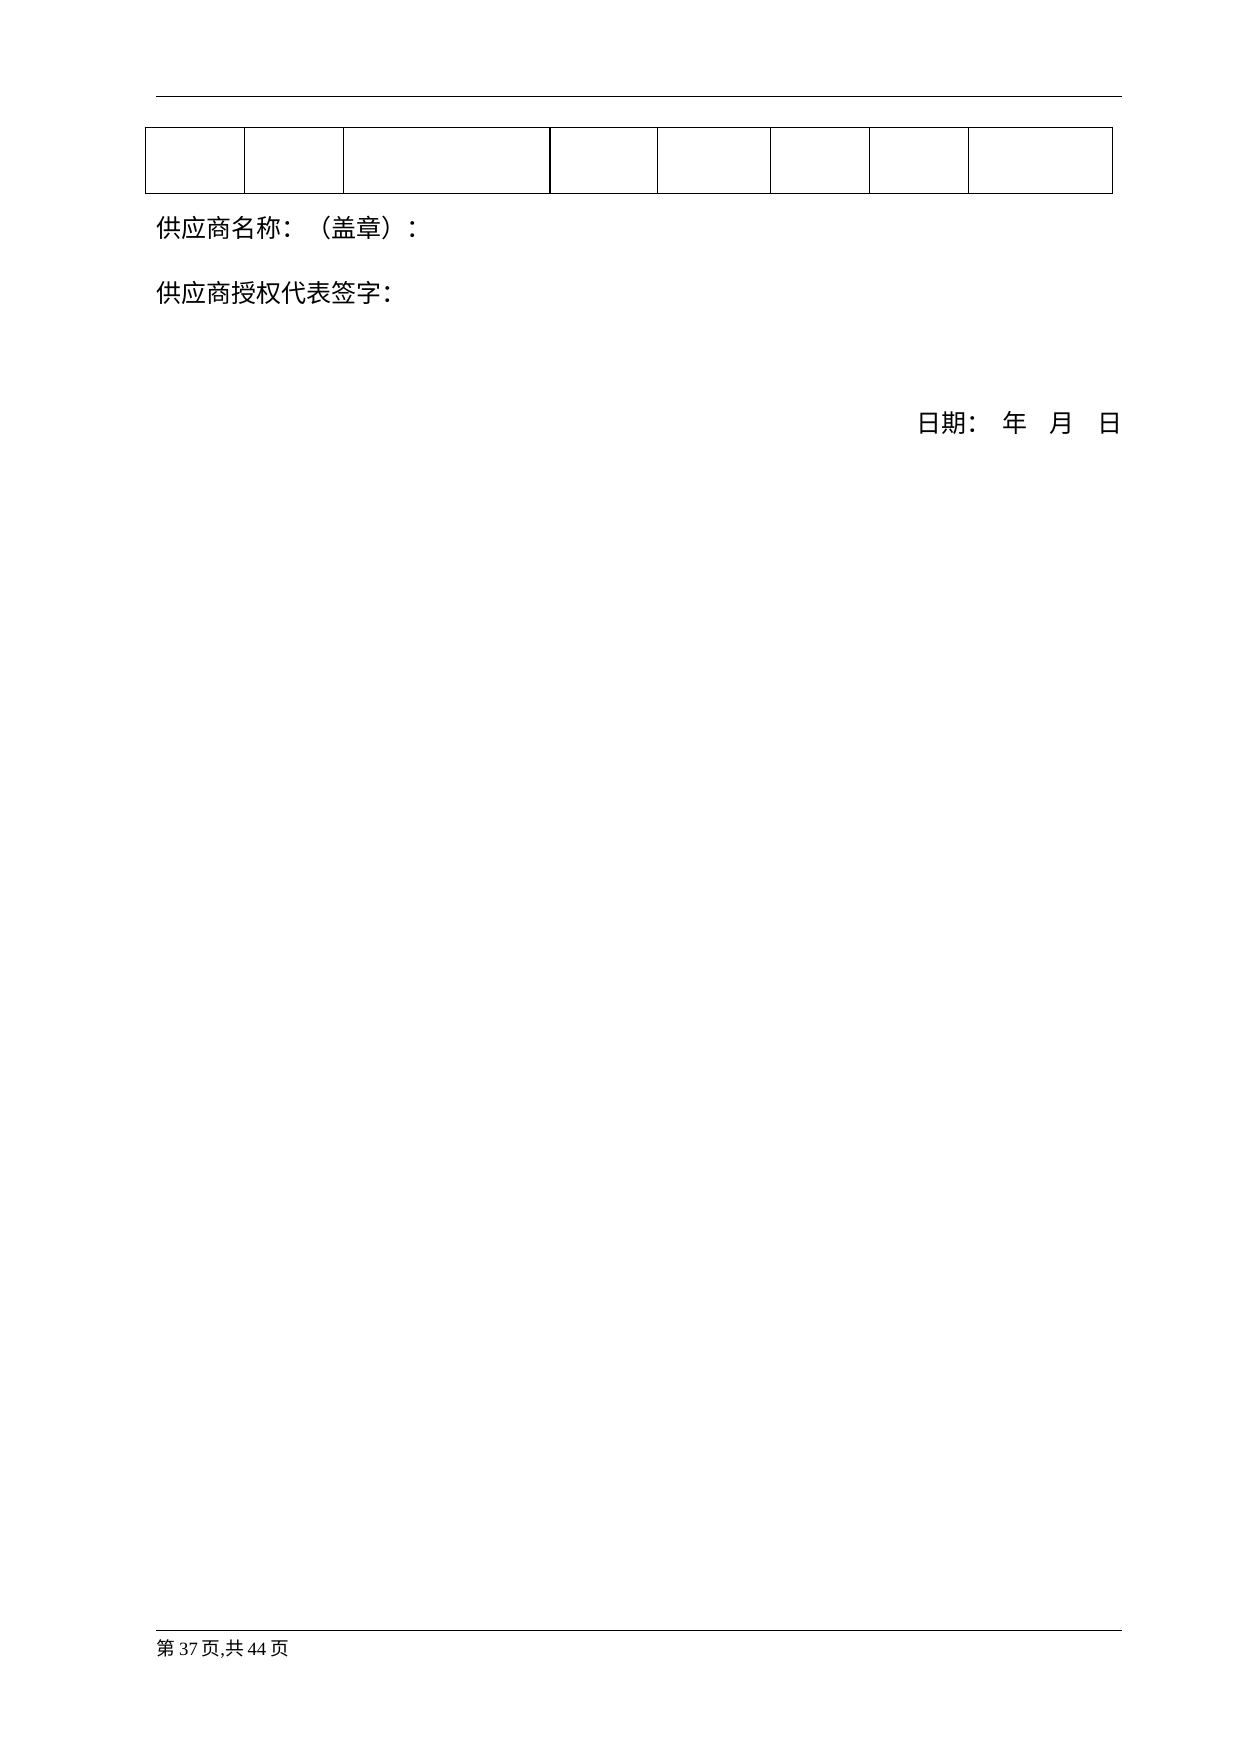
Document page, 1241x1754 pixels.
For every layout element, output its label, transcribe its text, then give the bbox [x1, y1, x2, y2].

text 日期： 年 月 日 [156, 389, 1122, 454]
table_cell [245, 128, 343, 193]
table_cell [969, 128, 1112, 193]
text 供应商名称：（盖章）： [156, 194, 1122, 259]
table_cell [870, 128, 968, 193]
table_cell [658, 128, 770, 193]
table_cell [146, 128, 244, 193]
table_cell [344, 128, 549, 193]
table_cell [771, 128, 869, 193]
text 供应商授权代表签字： [156, 259, 1122, 324]
table_cell [551, 128, 657, 193]
